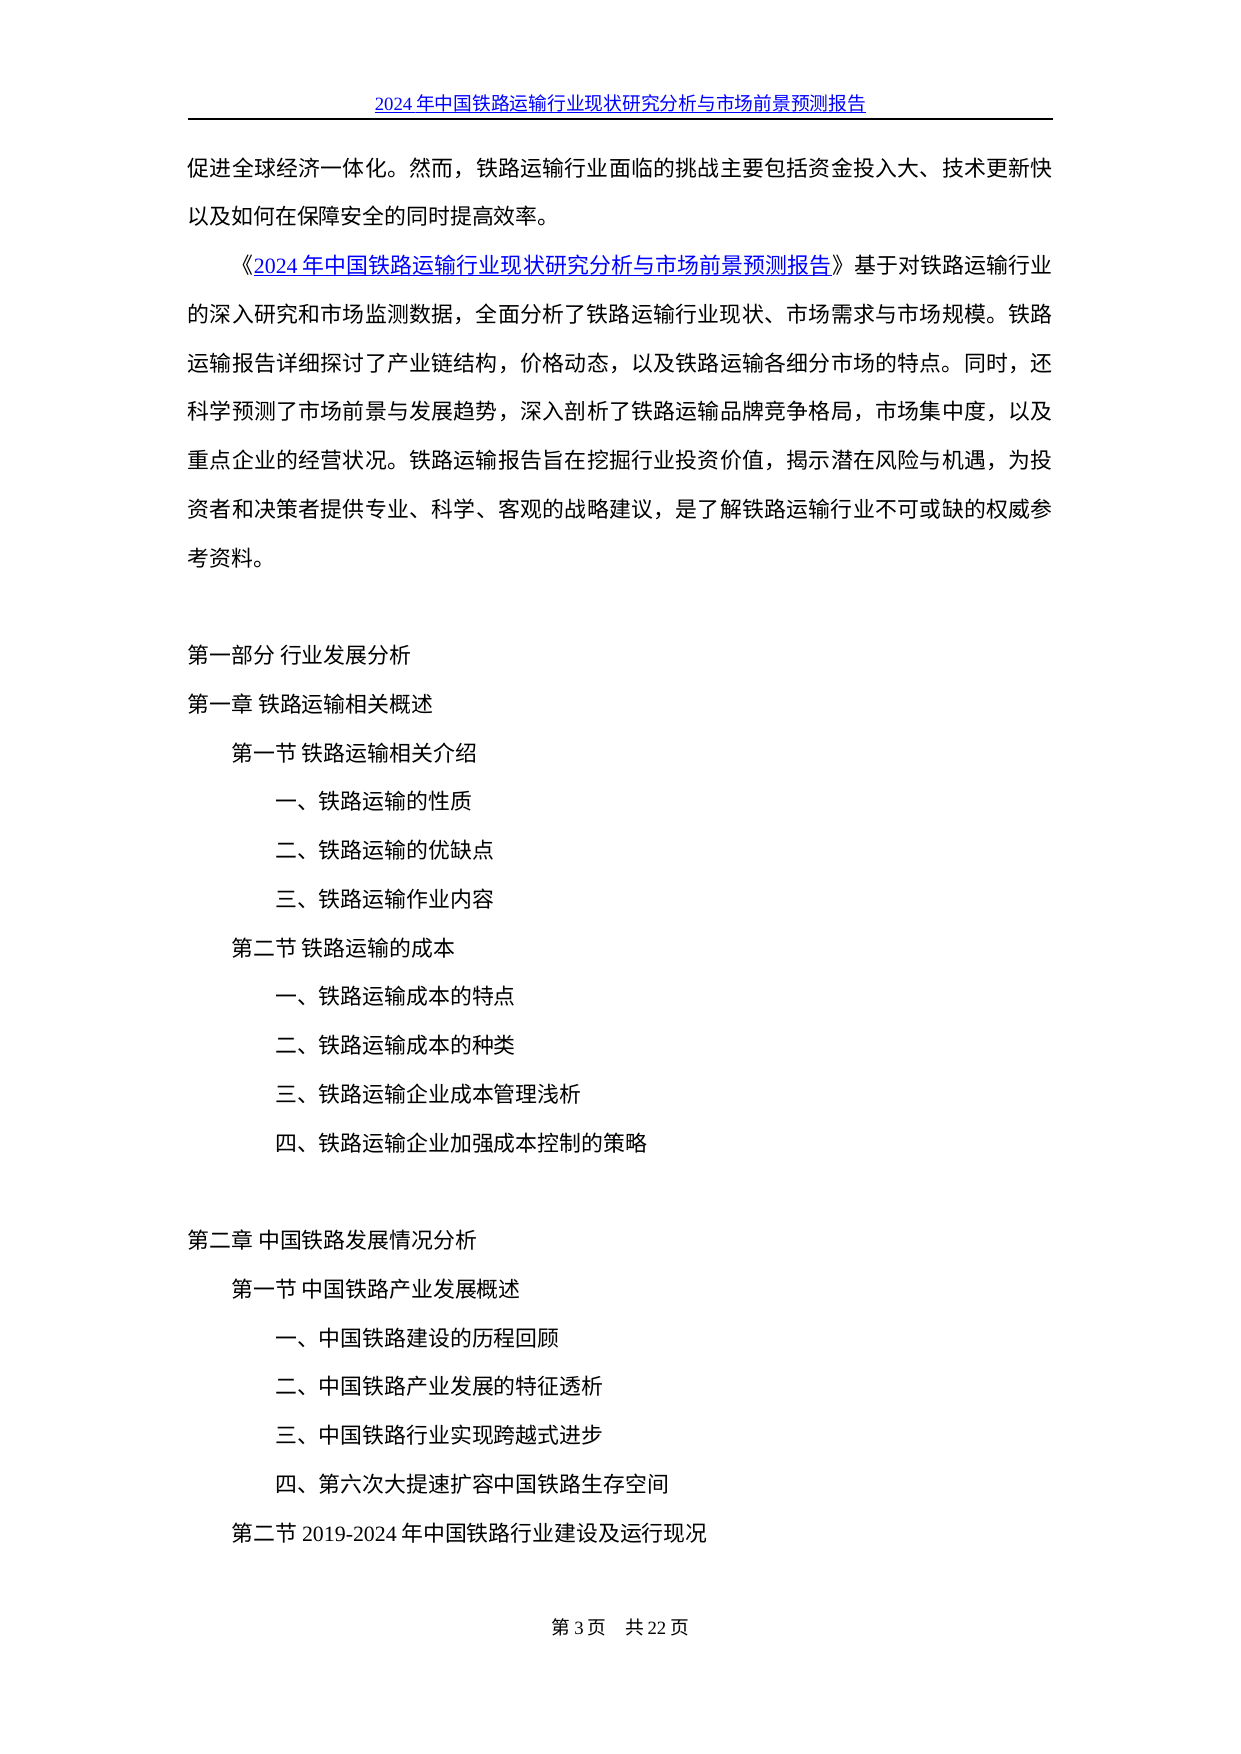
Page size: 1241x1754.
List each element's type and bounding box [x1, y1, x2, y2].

text [187, 150, 1053, 1548]
